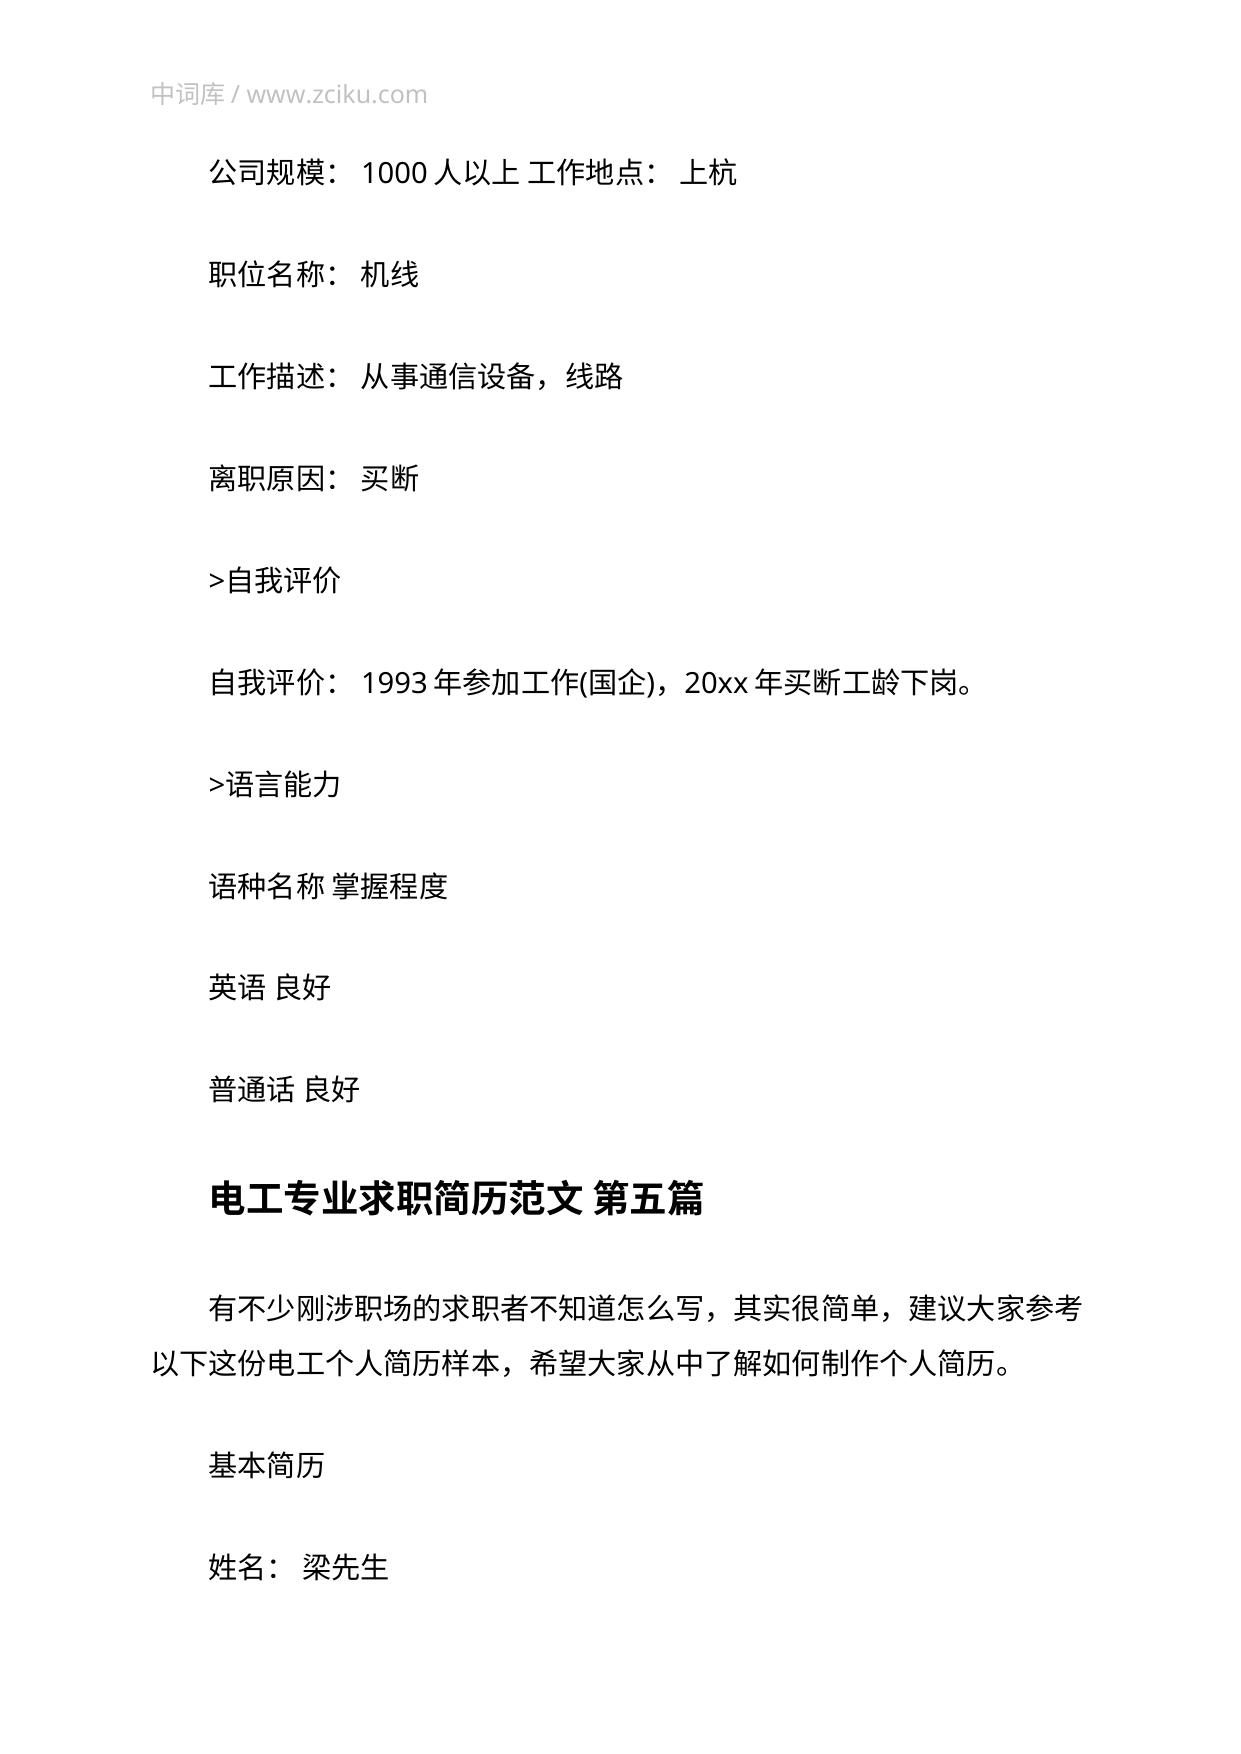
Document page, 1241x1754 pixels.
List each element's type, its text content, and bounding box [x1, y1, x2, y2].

text 基本简历 [150, 1443, 1090, 1485]
text 离职原因： 买断 [150, 456, 1090, 498]
text 有不少刚涉职场的求职者不知道怎么写，其实很简单，建议大家参考以下这份电工个人简历样本，希望大家从中了解如何制作个人简历。 [150, 1286, 1090, 1383]
text 普通话 良好 [150, 1067, 1090, 1109]
text 职位名称： 机线 [150, 252, 1090, 294]
text >自我评价 [150, 557, 1090, 600]
text 姓名： 梁先生 [150, 1544, 1090, 1587]
text 工作描述： 从事通信设备，线路 [150, 354, 1090, 396]
text 语种名称 掌握程度 [150, 863, 1090, 906]
text 自我评价： 1993年参加工作(国企)，20xx年买断工龄下岗。 [150, 659, 1090, 702]
text 英语 良好 [150, 965, 1090, 1007]
text 电工专业求职简历范文 第五篇 [150, 1168, 1090, 1223]
text 公司规模： 1000人以上 工作地点： 上杭 [150, 150, 1090, 192]
text >语言能力 [150, 761, 1090, 804]
